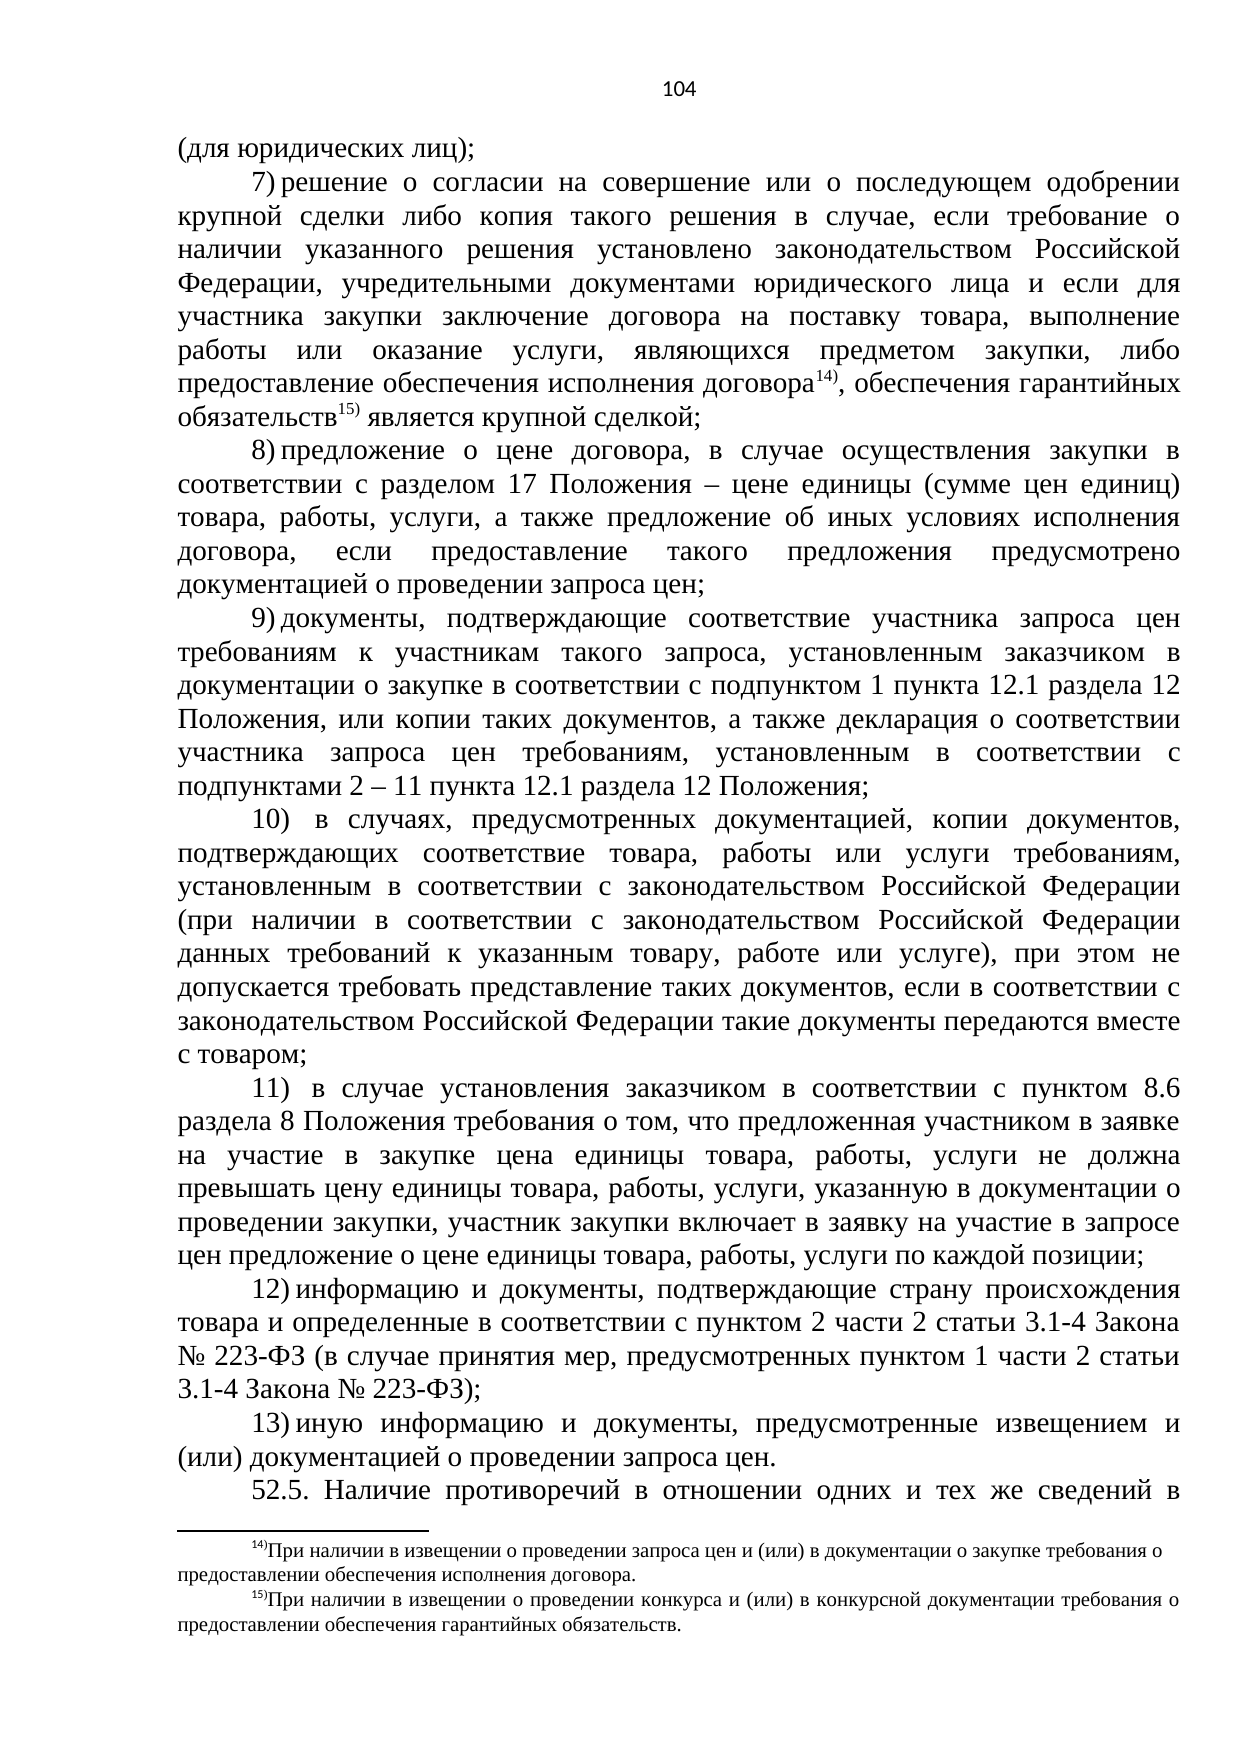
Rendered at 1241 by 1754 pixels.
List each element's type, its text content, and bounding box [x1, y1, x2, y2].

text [177, 1472, 1181, 1506]
list информацию и документы, подтверждающие страну происхождения товара и определенные в соответствии с пунктом 2 части 2 статьи 3.1-4 Закона № 223-ФЗ (в случае принятия мер, предусмотренных пунктом 1 части 2 статьи 3.1-4 Закона № 223-ФЗ); [177, 1271, 1181, 1405]
list иную информацию и документы, предусмотренные извещением и (или) документацией о проведении запроса цен. [177, 1405, 1181, 1472]
list решение о согласии на совершение или о последующем одобрении крупной сделки либо копия такого решения в случае, если требование о наличии указанного решения установлено законодательством Российской Федерации, учредительными документами юридического лица и если для участника закупки заключение договора на поставку товара, выполнение работы или оказание услуги, являющихся предметом закупки, либо предоставление обеспечения исполнения договора), обеспечения гарантийных обязательств) является крупной сделкой; [177, 164, 1181, 432]
list документы, подтверждающие соответствие участника запроса цен требованиям к участникам такого запроса, установленным заказчиком в документации о закупке в соответствии с подпунктом 1 пункта 12.1 раздела 12 Положения, или копии таких документов, а также декларация о соответствии участника запроса цен требованиям, установленным в соответствии с подпунктами 2 – 11 пункта 12.1 раздела 12 Положения; [177, 600, 1181, 801]
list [177, 131, 1181, 164]
list в случае установления заказчиком в соответствии с пунктом 8.6 раздела 8 Положения требования о том, что предложенная участником в заявке на участие в закупке цена единицы товара, работы, услуги не должна превышать цену единицы товара, работы, услуги, указанную в документации о проведении закупки, участник закупки включает в заявку на участие в запросе цен предложение о цене единицы товара, работы, услуги по каждой позиции; [177, 1070, 1181, 1271]
list в случаях, предусмотренных документацией, копии документов, подтверждающих соответствие товара, работы или услуги требованиям, установленным в соответствии с законодательством Российской Федерации (при наличии в соответствии с законодательством Российской Федерации данных требований к указанным товару, работе или услуге), при этом не допускается требовать представление таких документов, если в соответствии с законодательством Российской Федерации такие документы передаются вместе с товаром; [177, 801, 1181, 1070]
list предложение о цене договора, в случае осуществления закупки в соответствии с разделом 17 Положения – цене единицы (сумме цен единиц) товара, работы, услуги, а также предложение об иных условиях исполнения договора, если предоставление такого предложения предусмотрено документацией о проведении запроса цен; [177, 432, 1181, 600]
